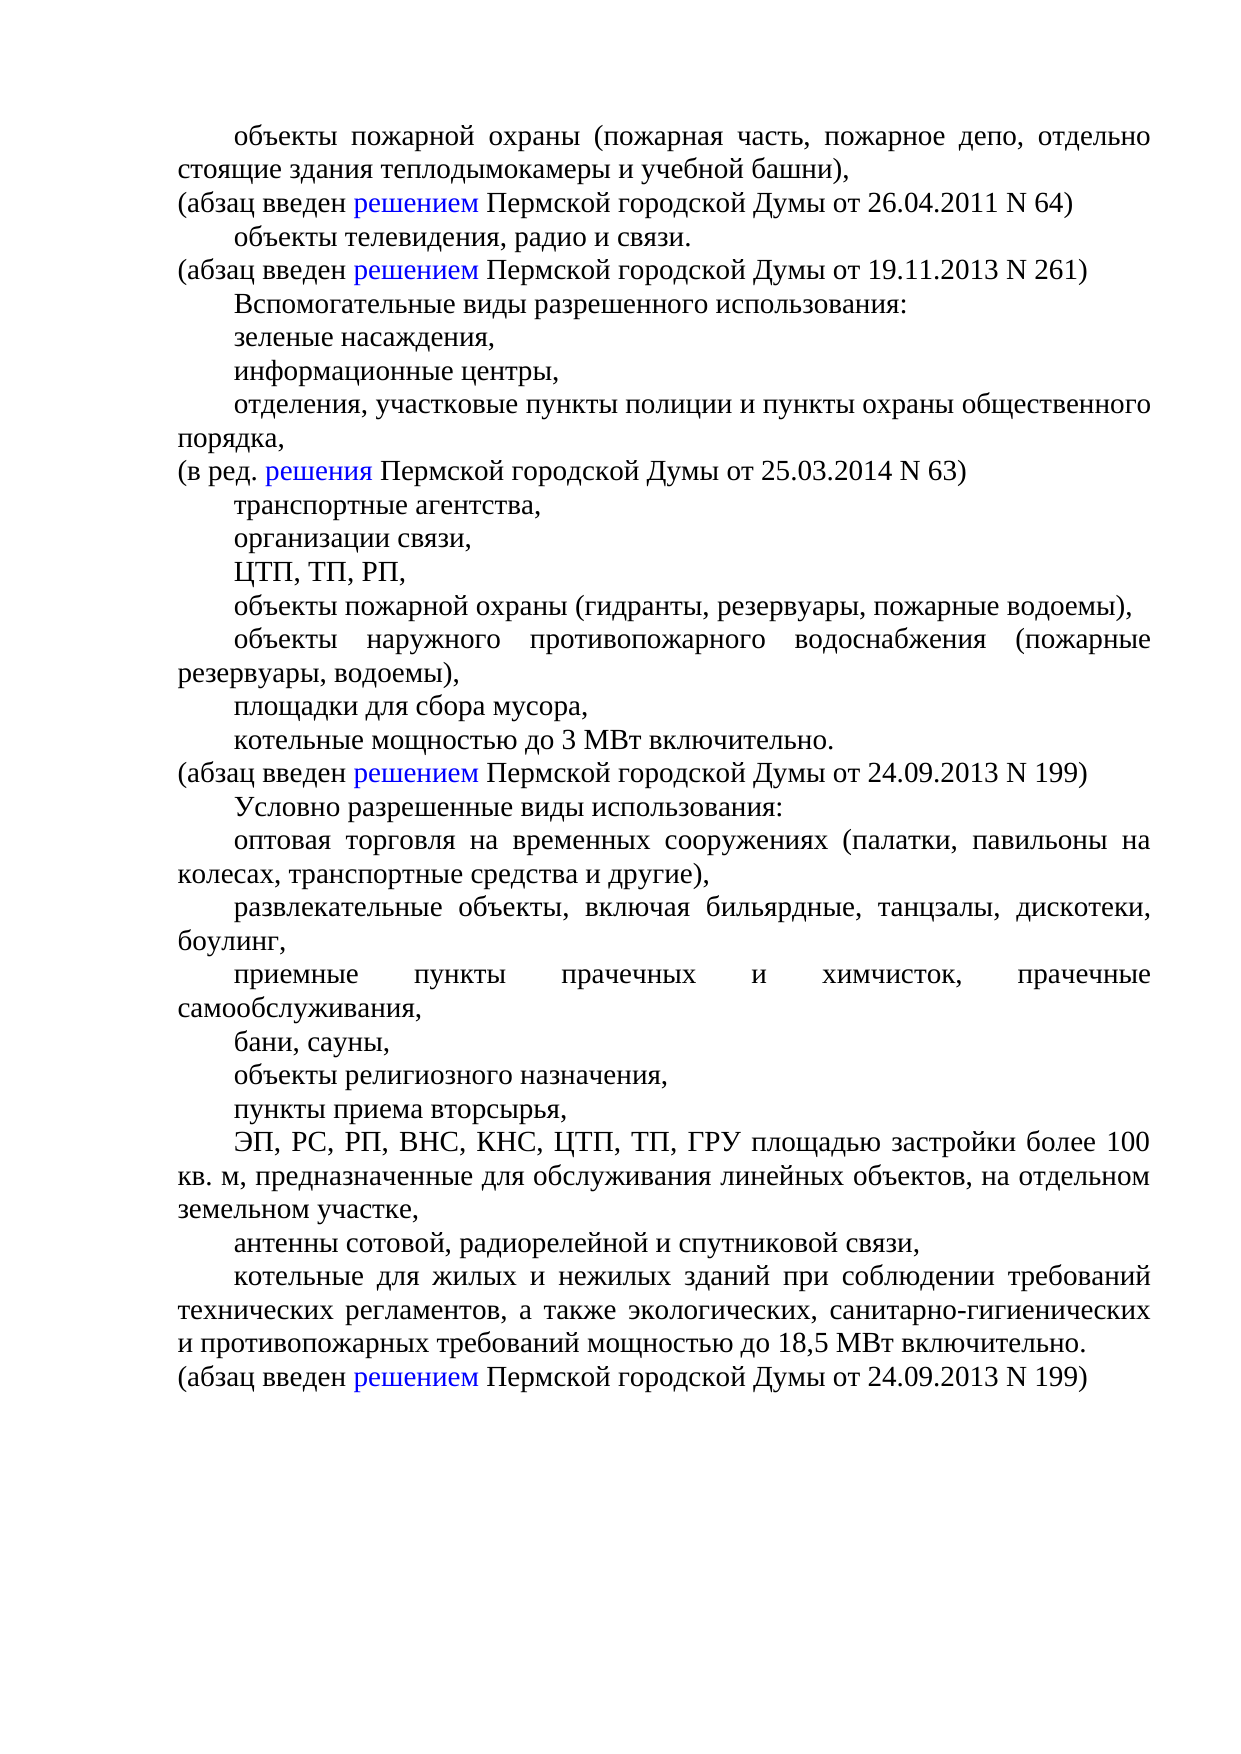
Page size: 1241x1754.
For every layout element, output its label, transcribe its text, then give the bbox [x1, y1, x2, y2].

text антенны сотовой, радиорелейной и спутниковой связи, [177, 1225, 1152, 1258]
text развлекательные объекты, включая бильярдные, танцзалы, дискотеки, боулинг, [177, 889, 1152, 957]
text котельные мощностью до 3 МВт включительно. [177, 722, 1152, 755]
text приемные пункты прачечных и химчисток, прачечные самообслуживания, [177, 957, 1152, 1024]
text отделения, участковые пункты полиции и пункты охраны общественного порядка, [177, 386, 1152, 453]
text (абзац введен решением Пермской городской Думы от 19.11.2013 N 261) [177, 252, 1152, 286]
text зеленые насаждения, [177, 319, 1152, 353]
text (абзац введен решением Пермской городской Думы от 24.09.2013 N 199) [177, 755, 1152, 789]
text Условно разрешенные виды использования: [177, 789, 1152, 822]
text (абзац введен решением Пермской городской Думы от 26.04.2011 N 64) [177, 185, 1152, 219]
text котельные для жилых и нежилых зданий при соблюдении требований технических регламентов, а также экологических, санитарно-гигиенических и противопожарных требований мощностью до 18,5 МВт включительно. [177, 1258, 1152, 1359]
text оптовая торговля на временных сооружениях (палатки, павильоны на колесах, транспортные средства и другие), [177, 822, 1152, 889]
text транспортные агентства, [177, 487, 1152, 521]
text Вспомогательные виды разрешенного использования: [177, 286, 1152, 319]
text ЭП, РС, РП, ВНС, КНС, ЦТП, ТП, ГРУ площадью застройки более 100 кв. м, предназначенные для обслуживания линейных объектов, на отдельном земельном участке, [177, 1124, 1152, 1225]
text (абзац введен решением Пермской городской Думы от 24.09.2013 N 199) [177, 1359, 1152, 1393]
text бани, сауны, [177, 1024, 1152, 1057]
text площадки для сбора мусора, [177, 688, 1152, 722]
text (в ред. решения Пермской городской Думы от 25.03.2014 N 63) [177, 453, 1152, 487]
text объекты телевидения, радио и связи. [177, 219, 1152, 252]
text информационные центры, [177, 353, 1152, 386]
text организации связи, [177, 521, 1152, 554]
text объекты пожарной охраны (гидранты, резервуары, пожарные водоемы), [177, 588, 1152, 621]
text объекты наружного противопожарного водоснабжения (пожарные резервуары, водоемы), [177, 621, 1152, 688]
text объекты религиозного назначения, [177, 1057, 1152, 1091]
text ЦТП, ТП, РП, [177, 554, 1152, 588]
text объекты пожарной охраны (пожарная часть, пожарное депо, отдельно стоящие здания теплодымокамеры и учебной башни), [177, 118, 1152, 185]
text пункты приема вторсырья, [177, 1091, 1152, 1124]
